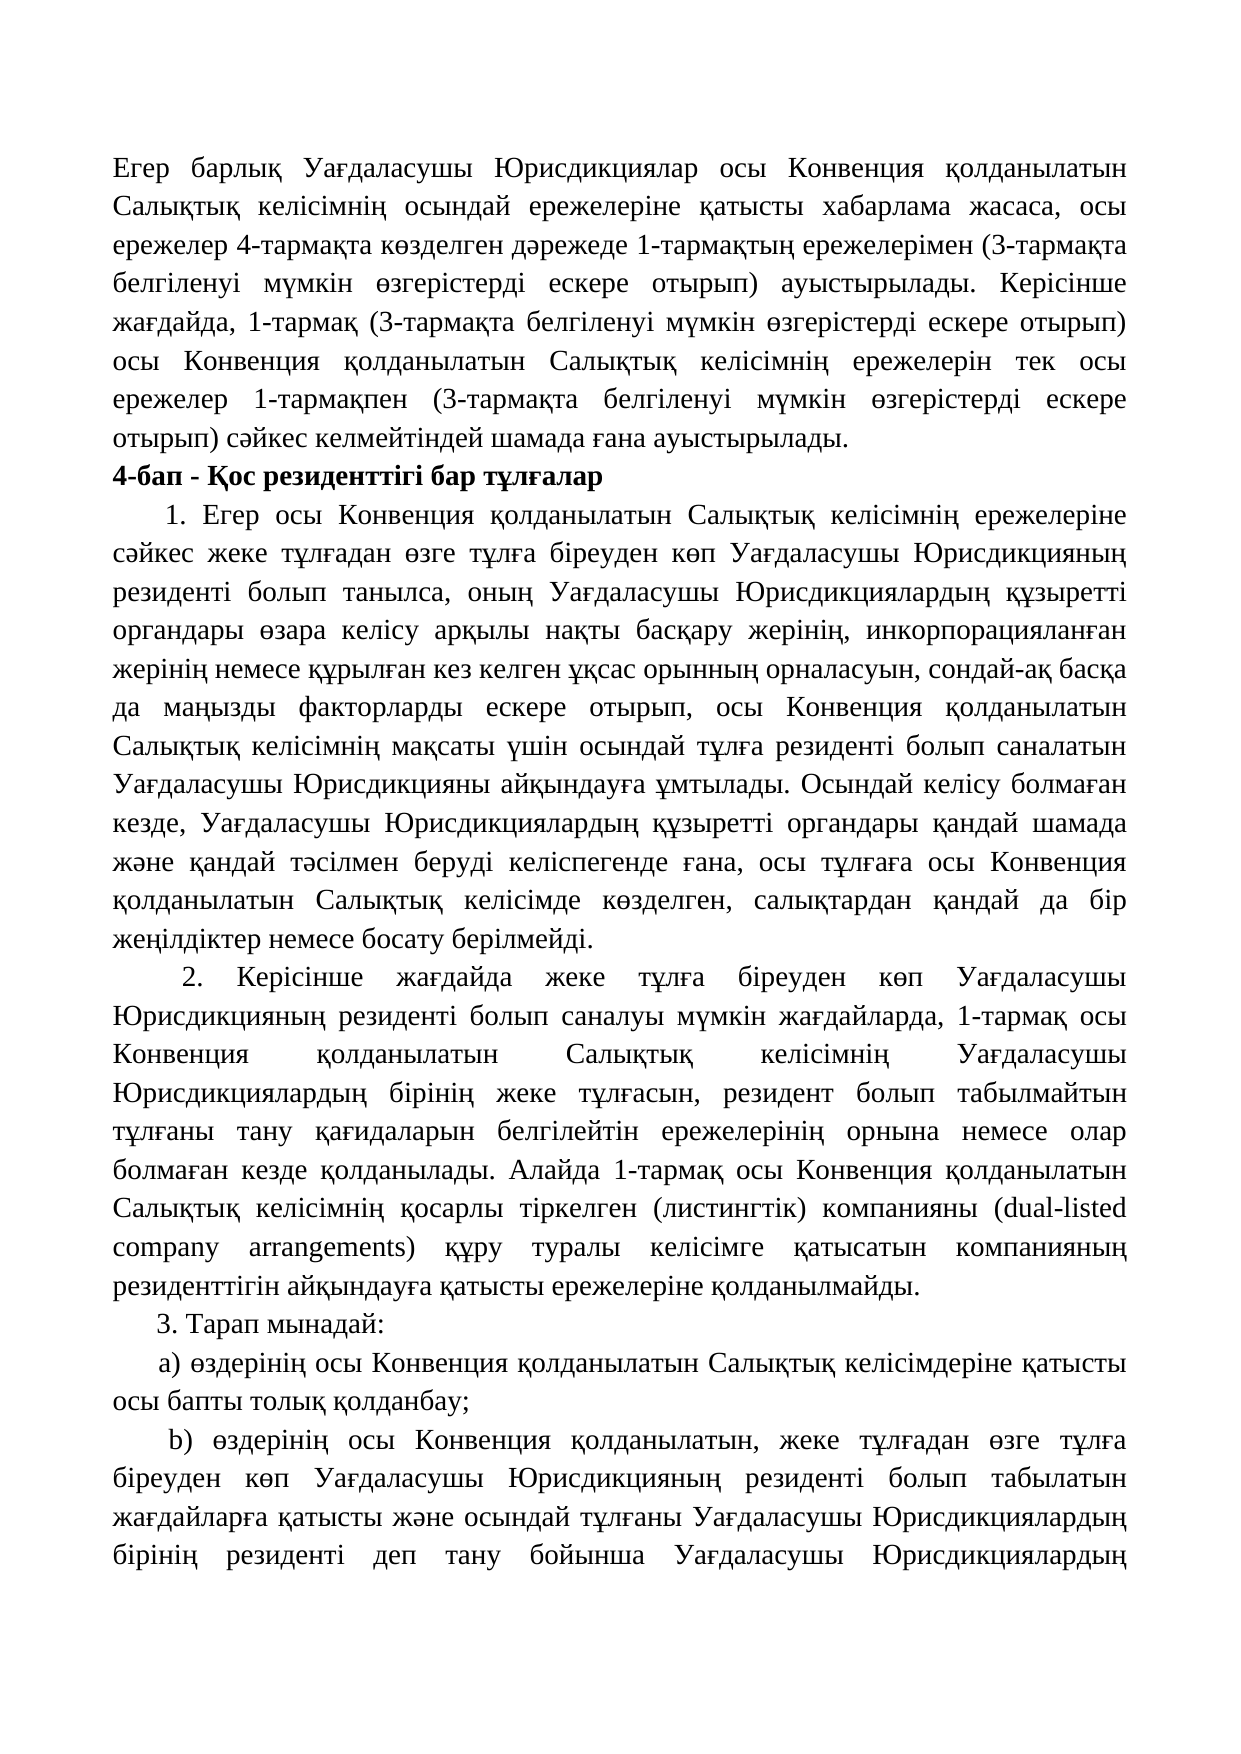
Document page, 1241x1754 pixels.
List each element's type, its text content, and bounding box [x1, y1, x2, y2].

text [112, 150, 1128, 453]
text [112, 1422, 1128, 1571]
text 4-бап - Қос резиденттігі бар тұлғалар [112, 458, 1128, 492]
text a) өздерінің осы Конвенция қолданылатын Салықтық келісімдеріне қатысты осы бапты толық қолданбау; [112, 1345, 1128, 1417]
text 3. Тарап мынадай: [112, 1306, 1128, 1340]
text 2. Керісінше жағдайда жеке тұлға біреуден көп Уағдаласушы Юрисдикцияның резиденті болып саналуы мүмкін жағдайларда, 1-тармақ осы Конвенция қолданылатын Салықтық келісімнің Уағдаласушы Юрисдикциялардың бірінің жеке тұлғасын, резидент болып табылмайтын тұлғаны тану қағидаларын белгілейтін ережелерінің орнына немесе олар болмаған кезде қолданылады. Алайда 1-тармақ осы Конвенция қолданылатын Салықтық келісімнің қосарлы тіркелген (листингтік) компанияны (dual-listed company arrangements) құру туралы келісімге қатысатын компанияның резиденттігін айқындауға қатысты ережелеріне қолданылмайды. [112, 959, 1128, 1301]
text 1. Егер осы Конвенция қолданылатын Салықтық келісімнің ережелеріне сәйкес жеке тұлғадан өзге тұлға біреуден көп Уағдаласушы Юрисдикцияның резиденті болып танылса, оның Уағдаласушы Юрисдикциялардың құзыретті органдары өзара келісу арқылы нақты басқару жерінің, инкорпорацияланған жерінің немесе құрылған кез келген ұқсас орынның орналасуын, сондай-ақ басқа да маңызды факторларды ескере отырып, осы Конвенция қолданылатын Салықтық келісімнің мақсаты үшін осындай тұлға резиденті болып саналатын Уағдаласушы Юрисдикцияны айқындауға ұмтылады. Осындай келісу болмаған кезде, Уағдаласушы Юрисдикциялардың құзыретті органдары қандай шамада және қандай тәсілмен беруді келіспегенде ғана, осы тұлғаға осы Конвенция қолданылатын Салықтық келісімде көзделген, салықтардан қандай да бір жеңілдіктер немесе босату берілмейді. [112, 497, 1128, 954]
